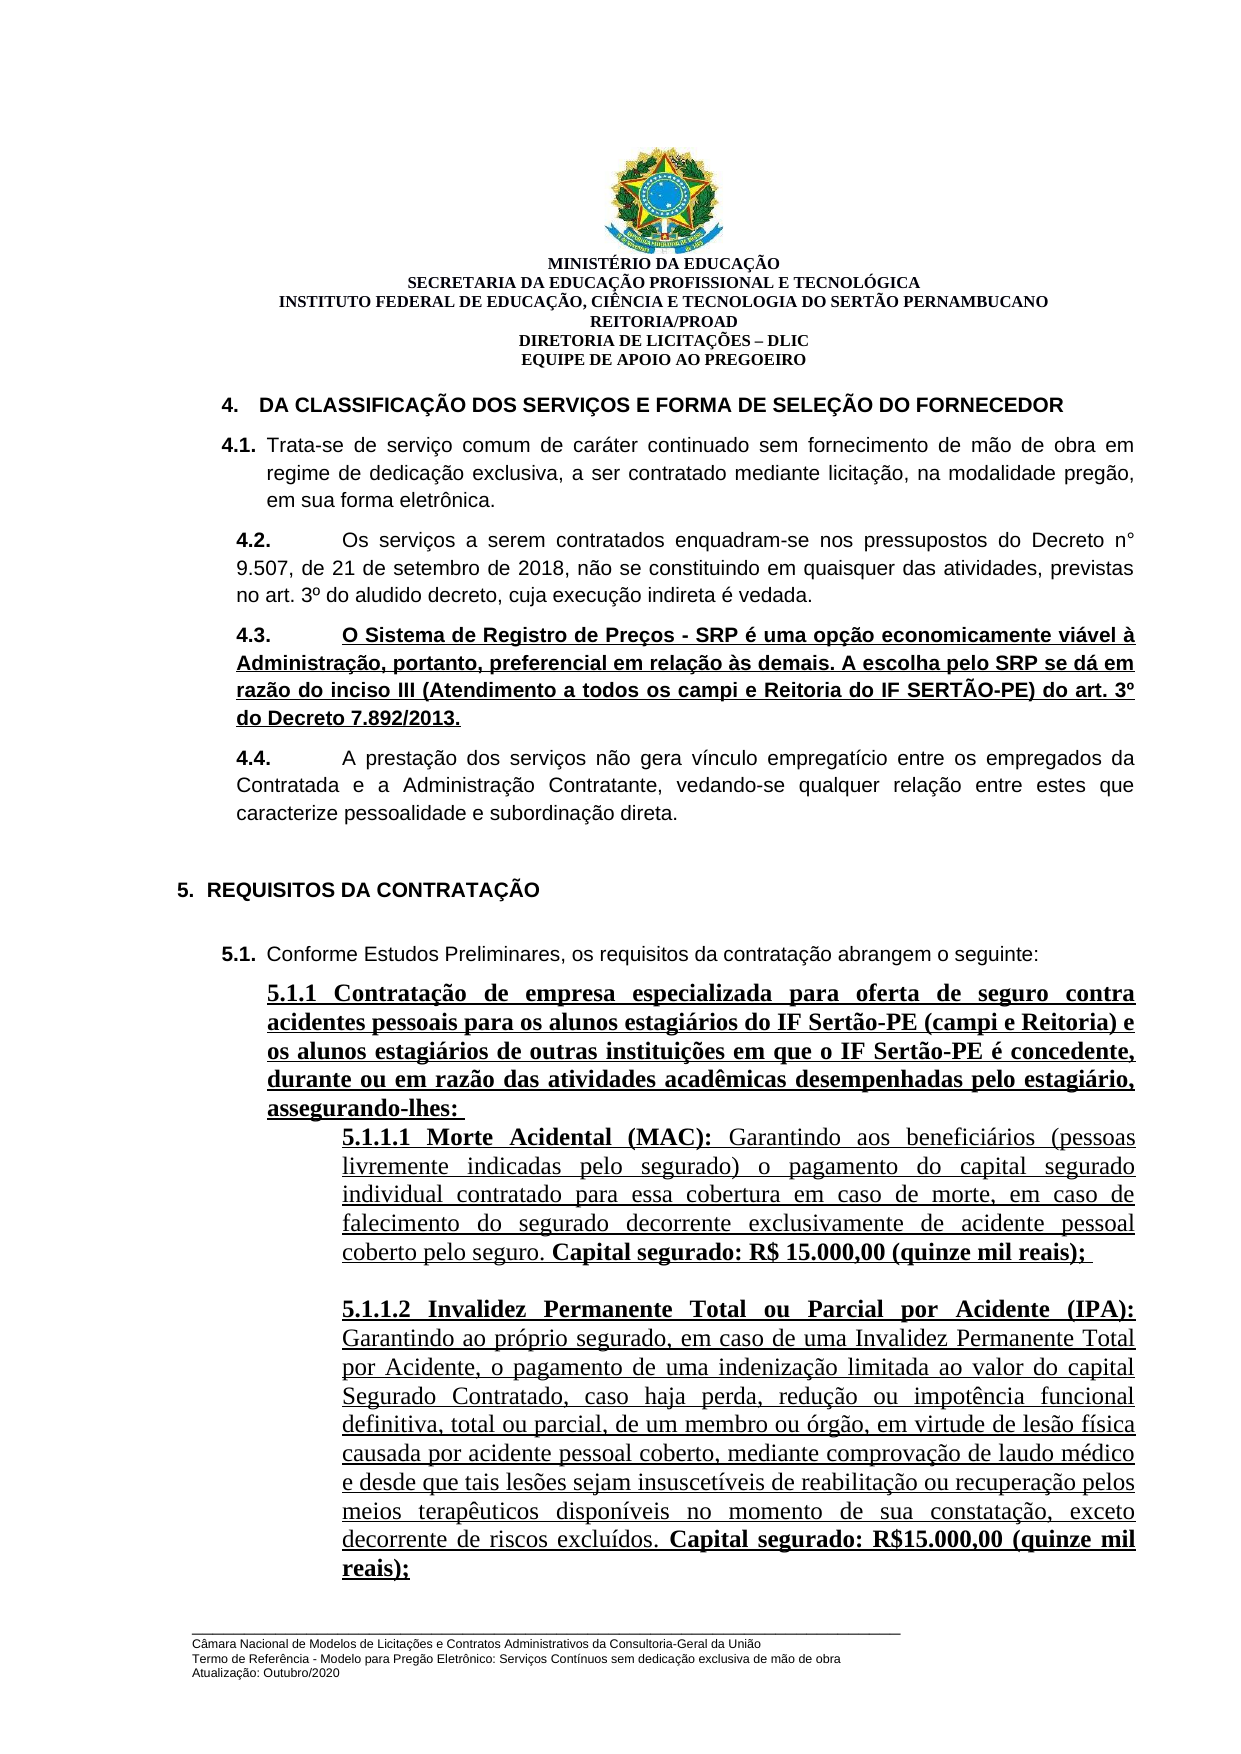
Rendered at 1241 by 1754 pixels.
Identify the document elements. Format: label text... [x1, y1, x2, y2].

text 5.1.1 Contratação de empresa especializada para oferta de seguro contra acidentes pessoais para os alunos estagiários do IF Sertão-PE (campi e Reitoria) e os alunos estagiários de outras instituições em que o IF Sertão-PE é concedente, durante ou em razão das atividades acadêmicas desempenhadas pelo estagiário, assegurando-lhes: [267, 1005, 1136, 1061]
list Os serviços a serem contratados enquadram-se nos pressupostos do Decreto n° 9.507, de 21 de setembro de 2018, não se constituindo em quaisquer das atividades, previstas no art. 3º do aludido decreto, cuja execução indireta é vedada. [236, 528, 1136, 607]
list O Sistema de Registro de Preços - SRP é uma opção economicamente viável à Administração, portanto, preferencial em relação às demais. A escolha pelo SRP se dá em razão do inciso III (Atendimento a todos os campi e Reitoria do IF SERTÃO-PE) do art. 3º do Decreto 7.892/2013. [236, 623, 1136, 729]
picture [604, 147, 724, 254]
text 5.1.1.2 Invalidez Permanente Total ou Parcial por Acidente (IPA): Garantindo ao próprio segurado, em caso de uma Invalidez Permanente Total por Acidente, o pagamento de uma indenização limitada ao valor do capital Segurado Contratado, caso haja perda, redução ou impotência funcional definitiva, total ou parcial, de um membro ou órgão, em virtude de lesão física causada por acidente pessoal coberto, mediante comprovação de laudo médico e desde que tais lesões sejam insuscetíveis de reabilitação ou recuperação pelos meios terapêuticos disponíveis no momento de sua constatação, exceto decorrente de riscos excluídos. Capital segurado: R$15.000,00 (quinze mil reais); [342, 1350, 1136, 1434]
text 5.1.1.1 Morte Acidental (MAC): Garantindo aos beneficiários (pessoas livremente indicadas pelo segurado) o pagamento do capital segurado individual contratado para essa cobertura em caso de morte, em caso de falecimento do segurado decorrente exclusivamente de acidente pessoal coberto pelo seguro. Capital segurado: R$ 15.000,00 (quinze mil reais); [342, 1148, 1136, 1176]
text 5.1.1.2 Invalidez Permanente Total ou Parcial por Acidente (IPA): Garantindo ao próprio segurado, em caso de uma Invalidez Permanente Total por Acidente, o pagamento de uma indenização limitada ao valor do capital Segurado Contratado, caso haja perda, redução ou impotência funcional definitiva, total ou parcial, de um membro ou órgão, em virtude de lesão física causada por acidente pessoal coberto, mediante comprovação de laudo médico e desde que tais lesões sejam insuscetíveis de reabilitação ou recuperação pelos meios terapêuticos disponíveis no momento de sua constatação, exceto decorrente de riscos excluídos. Capital segurado: R$15.000,00 (quinze mil reais); [342, 1436, 1136, 1521]
text 5.1.1 Contratação de empresa especializada para oferta de seguro contra acidentes pessoais para os alunos estagiários do IF Sertão-PE (campi e Reitoria) e os alunos estagiários de outras instituições em que o IF Sertão-PE é concedente, durante ou em razão das atividades acadêmicas desempenhadas pelo estagiário, assegurando-lhes: [267, 978, 1136, 1003]
text 5.1.1 Contratação de empresa especializada para oferta de seguro contra acidentes pessoais para os alunos estagiários do IF Sertão-PE (campi e Reitoria) e os alunos estagiários de outras instituições em que o IF Sertão-PE é concedente, durante ou em razão das atividades acadêmicas desempenhadas pelo estagiário, assegurando-lhes: [267, 1062, 1136, 1122]
list Conforme Estudos Preliminares, os requisitos da contratação abrangem o seguinte: [221, 942, 1136, 966]
list A prestação dos serviços não gera vínculo empregatício entre os empregados da Contratada e a Administração Contratante, vedando-se qualquer relação entre estes que caracterize pessoalidade e subordinação direta. [236, 745, 1136, 824]
list REQUISITOS DA CONTRATAÇÃO [177, 878, 1136, 902]
list Trata-se de serviço comum de caráter continuado sem fornecimento de mão de obra em regime de dedicação exclusiva, a ser contratado mediante licitação, na modalidade pregão, em sua forma eletrônica. [221, 433, 1136, 512]
text 5.1.1.1 Morte Acidental (MAC): Garantindo aos beneficiários (pessoas livremente indicadas pelo segurado) o pagamento do capital segurado individual contratado para essa cobertura em caso de morte, em caso de falecimento do segurado decorrente exclusivamente de acidente pessoal coberto pelo seguro. Capital segurado: R$ 15.000,00 (quinze mil reais); [342, 1177, 1136, 1266]
list DA CLASSIFICAÇÃO DOS SERVIÇOS E FORMA DE SELEÇÃO DO FORNECEDOR [221, 393, 1136, 417]
